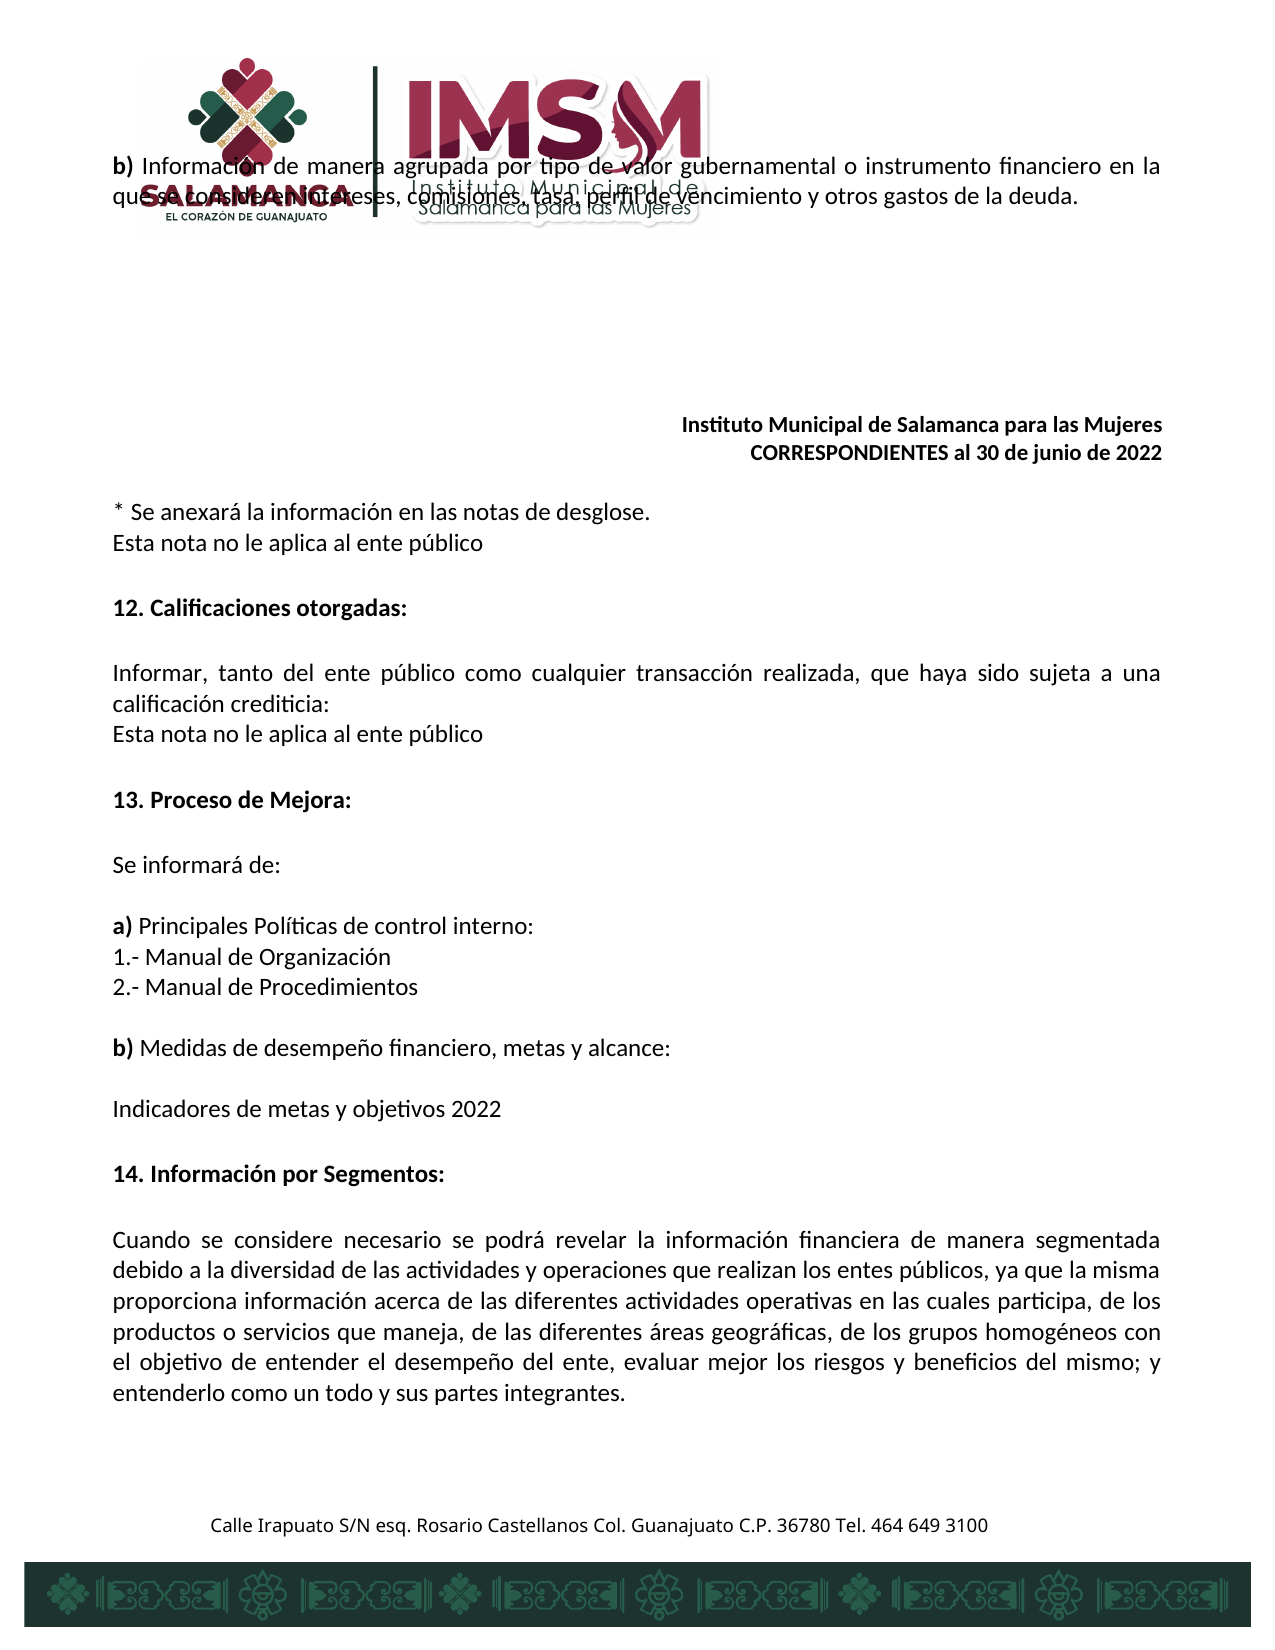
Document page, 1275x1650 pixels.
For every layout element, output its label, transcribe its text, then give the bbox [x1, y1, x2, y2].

text Esta nota no le aplica al ente público [112, 527, 1162, 557]
text a) Principales Políticas de control interno: [112, 910, 1162, 941]
text b) Información de manera agrupada por tipo de valor gubernamental o instrumento financiero en la que se consideren intereses, comisiones, tasa, perfil de vencimiento y otros gastos de la deuda. [112, 150, 1162, 211]
text 2.- Manual de Procedimientos [112, 971, 1162, 1002]
picture [141, 211, 718, 241]
text Indicadores de metas y objetivos 2022 [112, 1093, 1162, 1124]
text Instituto Municipal de Salamanca para las Mujeres [112, 410, 1162, 438]
text Informar, tanto del ente público como cualquier transacción realizada, que haya sido sujeta a una calificación crediticia: [112, 657, 1162, 718]
text Esta nota no le aplica al ente público [112, 718, 1162, 749]
picture [141, 58, 718, 150]
text Cuando se considere necesario se podrá revelar la información financiera de manera segmentada debido a la diversidad de las actividades y operaciones que realizan los entes públicos, ya que la misma proporciona información acerca de las diferentes actividades operativas en las cuales participa, de los productos o servicios que maneja, de las diferentes áreas geográficas, de los grupos homogéneos con el objetivo de entender el desempeño del ente, evaluar mejor los riesgos y beneficios del mismo; y entenderlo como un todo y sus partes integrantes. [112, 1224, 1162, 1407]
subtitle 12. Calificaciones otorgadas: [112, 592, 1162, 622]
text * Se anexará la información en las notas de desglose. [112, 496, 1162, 527]
subtitle 14. Información por Segmentos: [112, 1159, 1162, 1189]
text CORRESPONDIENTES al 30 de junio de 2022 [112, 438, 1162, 466]
text Se informará de: [112, 849, 1162, 880]
subtitle 13. Proceso de Mejora: [112, 784, 1162, 814]
text 1.- Manual de Organización [112, 941, 1162, 971]
text b) Medidas de desempeño financiero, metas y alcance: [112, 1032, 1162, 1063]
